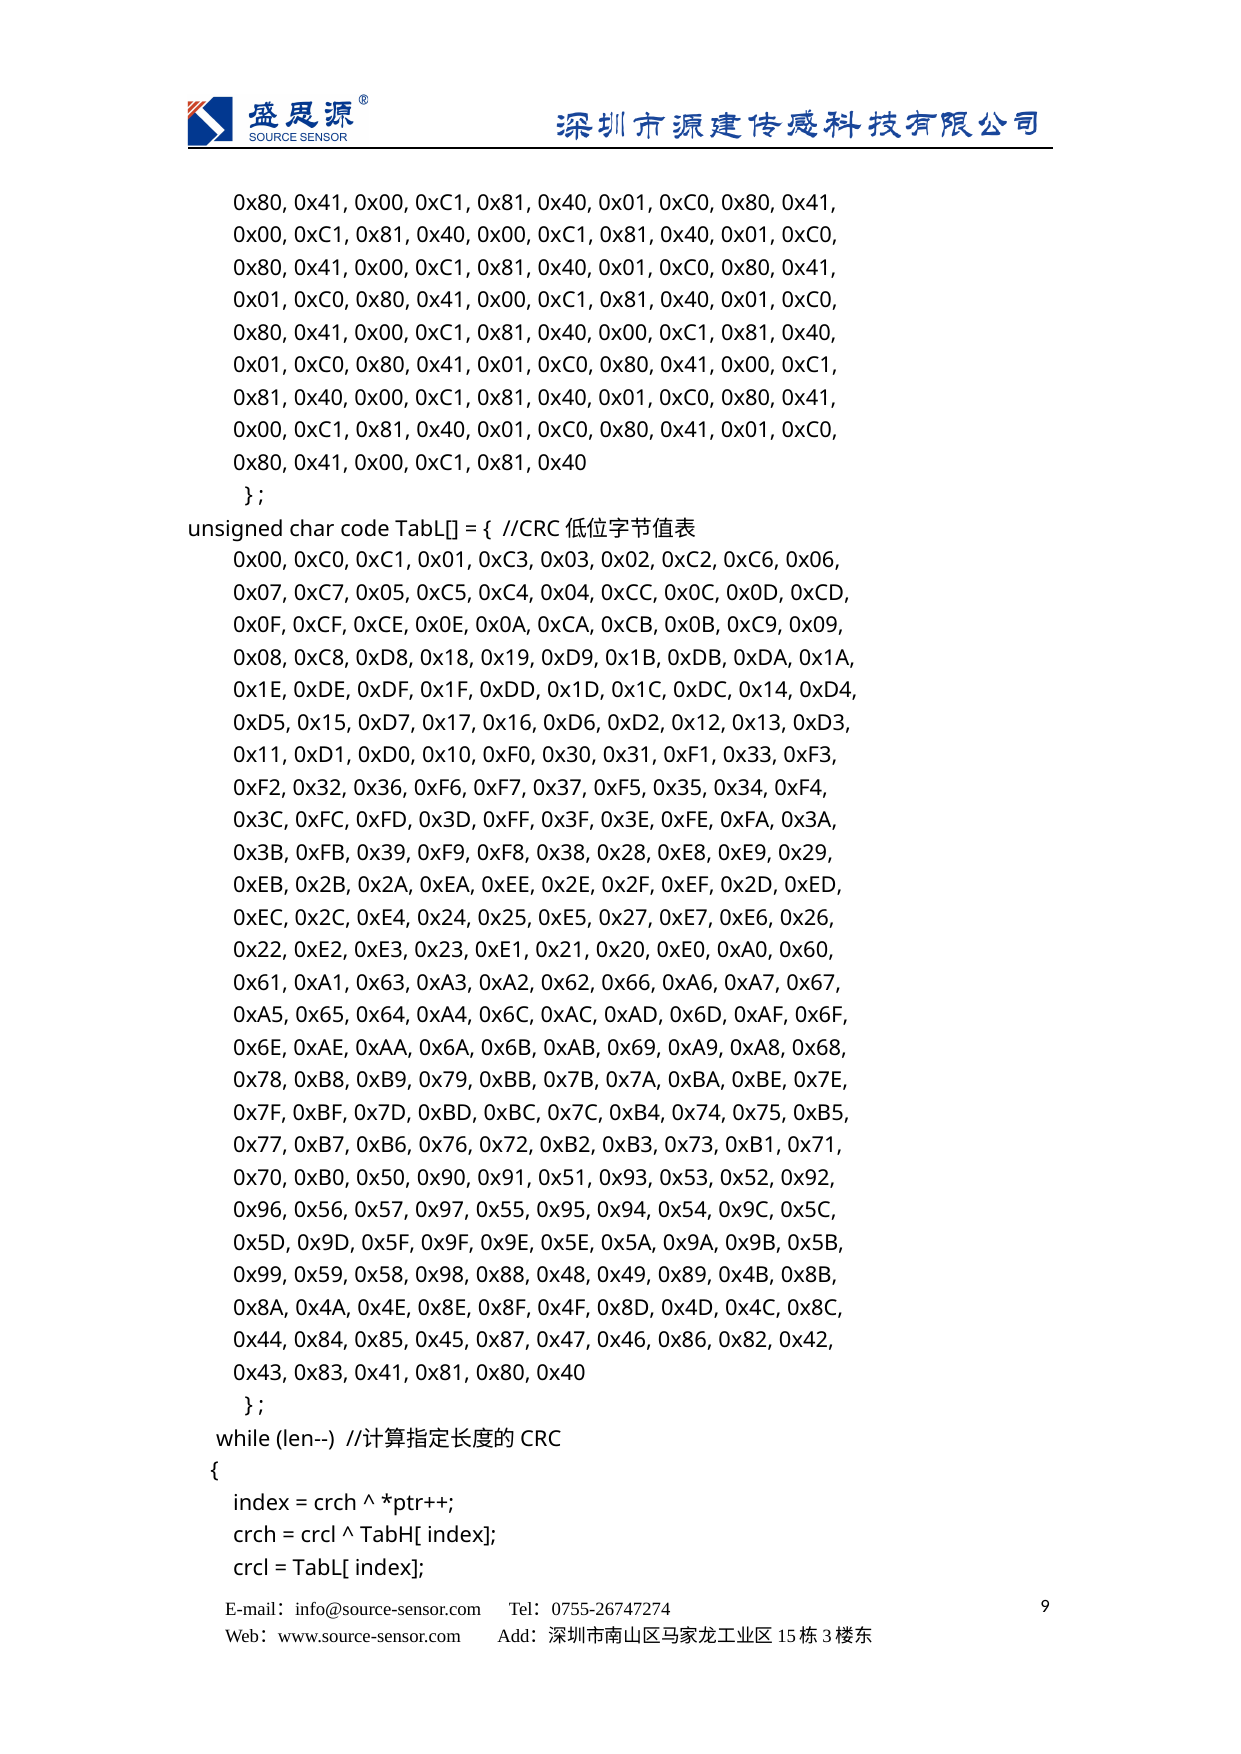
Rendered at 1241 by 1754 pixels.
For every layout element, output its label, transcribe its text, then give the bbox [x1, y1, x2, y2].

text 0x22, 0xE2, 0xE3, 0x23, 0xE1, 0x21, 0x20, 0xE0, 0xA0, 0x60, [187, 933, 1053, 965]
text 0x01, 0xC0, 0x80, 0x41, 0x00, 0xC1, 0x81, 0x40, 0x01, 0xC0, [187, 283, 1053, 315]
text 0xF2, 0x32, 0x36, 0xF6, 0xF7, 0x37, 0xF5, 0x35, 0x34, 0xF4, [187, 770, 1053, 803]
text 0x3B, 0xFB, 0x39, 0xF9, 0xF8, 0x38, 0x28, 0xE8, 0xE9, 0x29, [187, 835, 1053, 868]
text 0x00, 0xC1, 0x81, 0x40, 0x00, 0xC1, 0x81, 0x40, 0x01, 0xC0, [187, 218, 1053, 250]
text 0x80, 0x41, 0x00, 0xC1, 0x81, 0x40, 0x00, 0xC1, 0x81, 0x40, [187, 315, 1053, 348]
text crch = crcl ^ TabH[ index]; [187, 1518, 1053, 1550]
text 0x77, 0xB7, 0xB6, 0x76, 0x72, 0xB2, 0xB3, 0x73, 0xB1, 0x71, [187, 1128, 1053, 1160]
text 0x5D, 0x9D, 0x5F, 0x9F, 0x9E, 0x5E, 0x5A, 0x9A, 0x9B, 0x5B, [187, 1225, 1053, 1258]
text 0x00, 0xC1, 0x81, 0x40, 0x01, 0xC0, 0x80, 0x41, 0x01, 0xC0, [187, 413, 1053, 445]
text 0x11, 0xD1, 0xD0, 0x10, 0xF0, 0x30, 0x31, 0xF1, 0x33, 0xF3, [187, 738, 1053, 770]
text 0x81, 0x40, 0x00, 0xC1, 0x81, 0x40, 0x01, 0xC0, 0x80, 0x41, [187, 380, 1053, 413]
text 0xD5, 0x15, 0xD7, 0x17, 0x16, 0xD6, 0xD2, 0x12, 0x13, 0xD3, [187, 705, 1053, 738]
text 0x80, 0x41, 0x00, 0xC1, 0x81, 0x40 [187, 445, 1053, 478]
picture [187, 94, 369, 146]
text 0x96, 0x56, 0x57, 0x97, 0x55, 0x95, 0x94, 0x54, 0x9C, 0x5C, [187, 1193, 1053, 1225]
text 0xEC, 0x2C, 0xE4, 0x24, 0x25, 0xE5, 0x27, 0xE7, 0xE6, 0x26, [187, 900, 1053, 933]
text 0x61, 0xA1, 0x63, 0xA3, 0xA2, 0x62, 0x66, 0xA6, 0xA7, 0x67, [187, 965, 1053, 998]
text } ; [187, 478, 1053, 510]
text 0x0F, 0xCF, 0xCE, 0x0E, 0x0A, 0xCA, 0xCB, 0x0B, 0xC9, 0x09, [187, 608, 1053, 640]
text 0x01, 0xC0, 0x80, 0x41, 0x01, 0xC0, 0x80, 0x41, 0x00, 0xC1, [187, 348, 1053, 380]
text index = crch ^ *ptr++; [187, 1485, 1053, 1518]
text 0x80, 0x41, 0x00, 0xC1, 0x81, 0x40, 0x01, 0xC0, 0x80, 0x41, [187, 185, 1053, 218]
text unsigned char code TabL[] = { //CRC低位字节值表 [187, 510, 1053, 543]
picture [546, 103, 1058, 144]
text 0x3C, 0xFC, 0xFD, 0x3D, 0xFF, 0x3F, 0x3E, 0xFE, 0xFA, 0x3A, [187, 803, 1053, 835]
text { [187, 1453, 1053, 1485]
text while (len--) //计算指定长度的CRC [187, 1420, 1053, 1453]
text 0x43, 0x83, 0x41, 0x81, 0x80, 0x40 [187, 1355, 1053, 1388]
text 0x6E, 0xAE, 0xAA, 0x6A, 0x6B, 0xAB, 0x69, 0xA9, 0xA8, 0x68, [187, 1030, 1053, 1063]
text 0x80, 0x41, 0x00, 0xC1, 0x81, 0x40, 0x01, 0xC0, 0x80, 0x41, [187, 250, 1053, 283]
text 0x1E, 0xDE, 0xDF, 0x1F, 0xDD, 0x1D, 0x1C, 0xDC, 0x14, 0xD4, [187, 673, 1053, 705]
text 0x8A, 0x4A, 0x4E, 0x8E, 0x8F, 0x4F, 0x8D, 0x4D, 0x4C, 0x8C, [187, 1290, 1053, 1323]
text 0x99, 0x59, 0x58, 0x98, 0x88, 0x48, 0x49, 0x89, 0x4B, 0x8B, [187, 1258, 1053, 1290]
text 0xA5, 0x65, 0x64, 0xA4, 0x6C, 0xAC, 0xAD, 0x6D, 0xAF, 0x6F, [187, 998, 1053, 1030]
text 0x7F, 0xBF, 0x7D, 0xBD, 0xBC, 0x7C, 0xB4, 0x74, 0x75, 0xB5, [187, 1095, 1053, 1128]
text 0x70, 0xB0, 0x50, 0x90, 0x91, 0x51, 0x93, 0x53, 0x52, 0x92, [187, 1160, 1053, 1193]
text 0x78, 0xB8, 0xB9, 0x79, 0xBB, 0x7B, 0x7A, 0xBA, 0xBE, 0x7E, [187, 1063, 1053, 1095]
text 0xEB, 0x2B, 0x2A, 0xEA, 0xEE, 0x2E, 0x2F, 0xEF, 0x2D, 0xED, [187, 868, 1053, 900]
text 0x07, 0xC7, 0x05, 0xC5, 0xC4, 0x04, 0xCC, 0x0C, 0x0D, 0xCD, [187, 575, 1053, 608]
text } ; [187, 1388, 1053, 1420]
text 0x44, 0x84, 0x85, 0x45, 0x87, 0x47, 0x46, 0x86, 0x82, 0x42, [187, 1323, 1053, 1355]
text 0x08, 0xC8, 0xD8, 0x18, 0x19, 0xD9, 0x1B, 0xDB, 0xDA, 0x1A, [187, 640, 1053, 673]
text crcl = TabL[ index]; [187, 1550, 1053, 1583]
text 0x00, 0xC0, 0xC1, 0x01, 0xC3, 0x03, 0x02, 0xC2, 0xC6, 0x06, [187, 543, 1053, 575]
